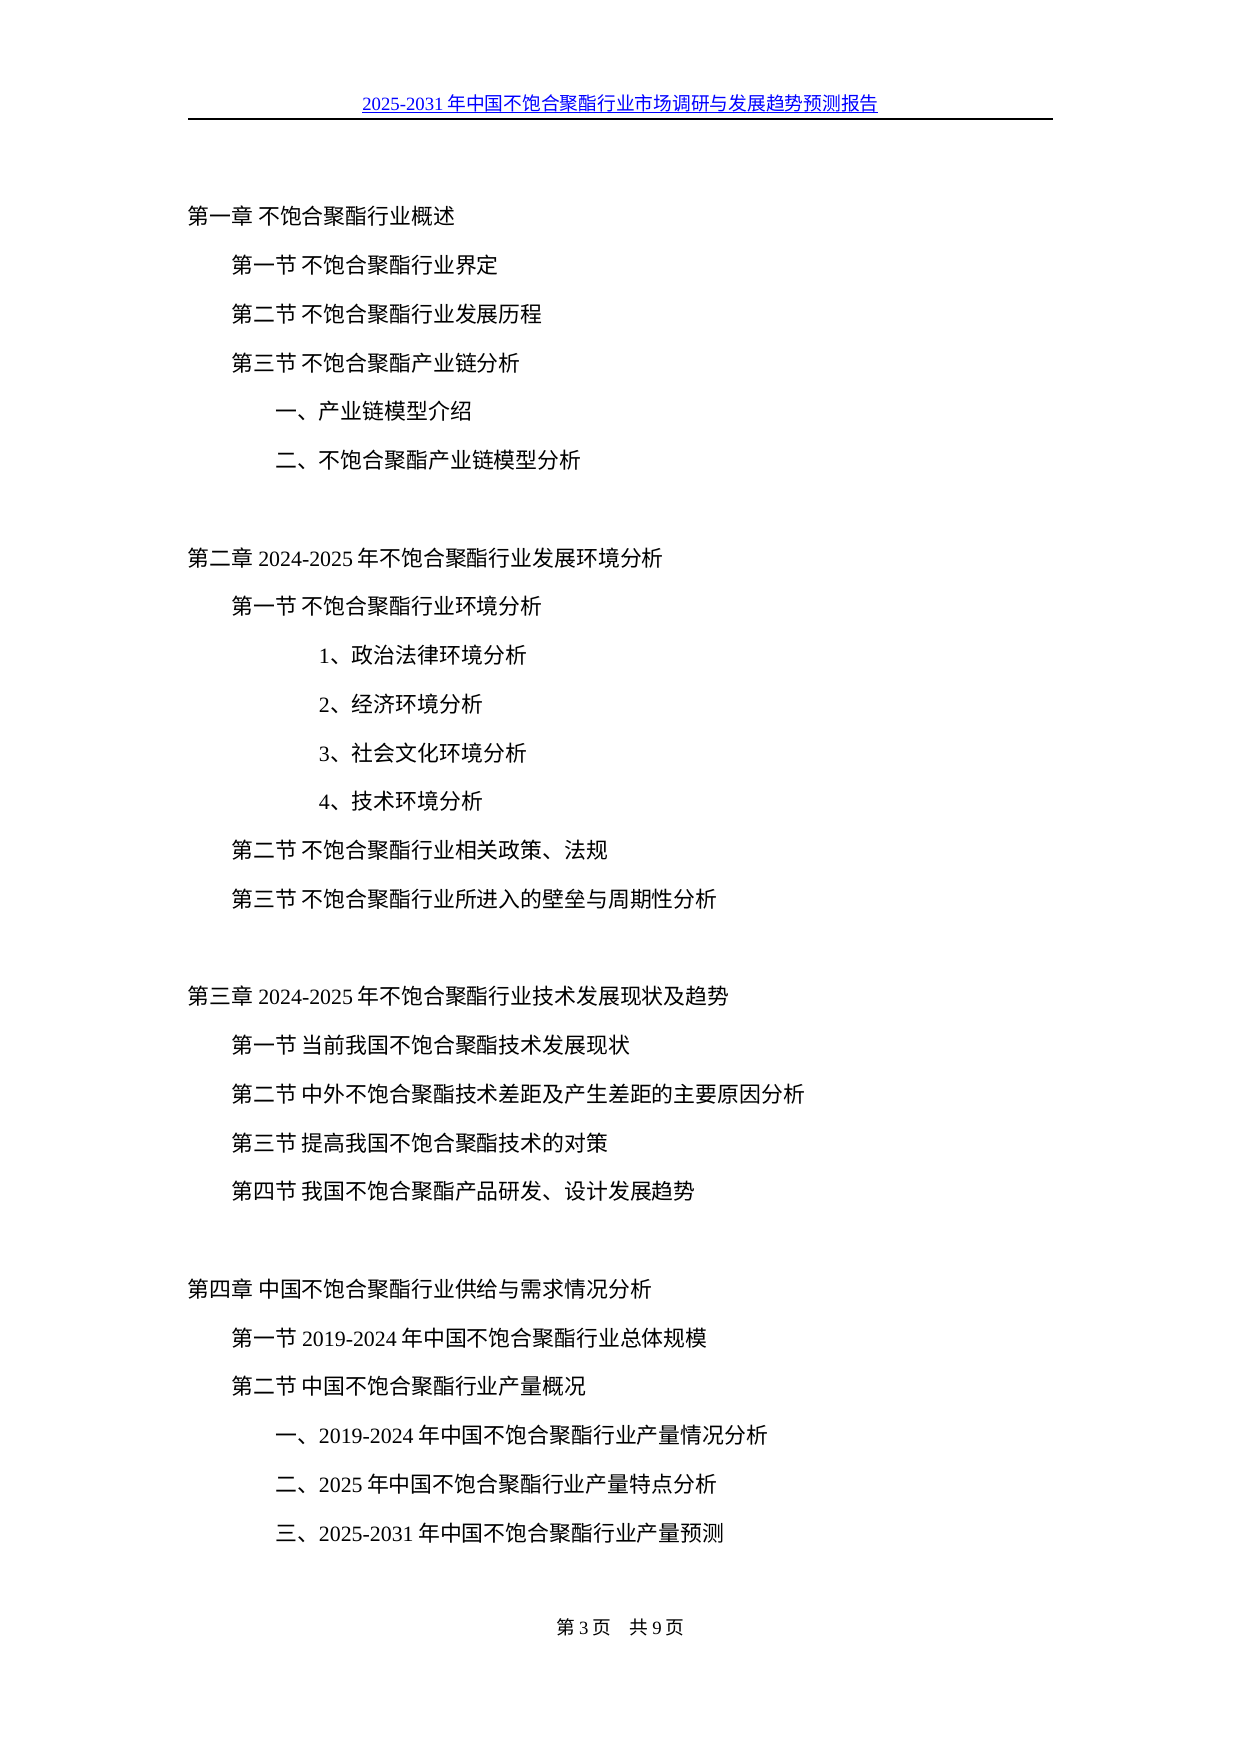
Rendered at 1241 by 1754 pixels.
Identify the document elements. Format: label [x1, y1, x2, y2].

text [187, 150, 1053, 1548]
